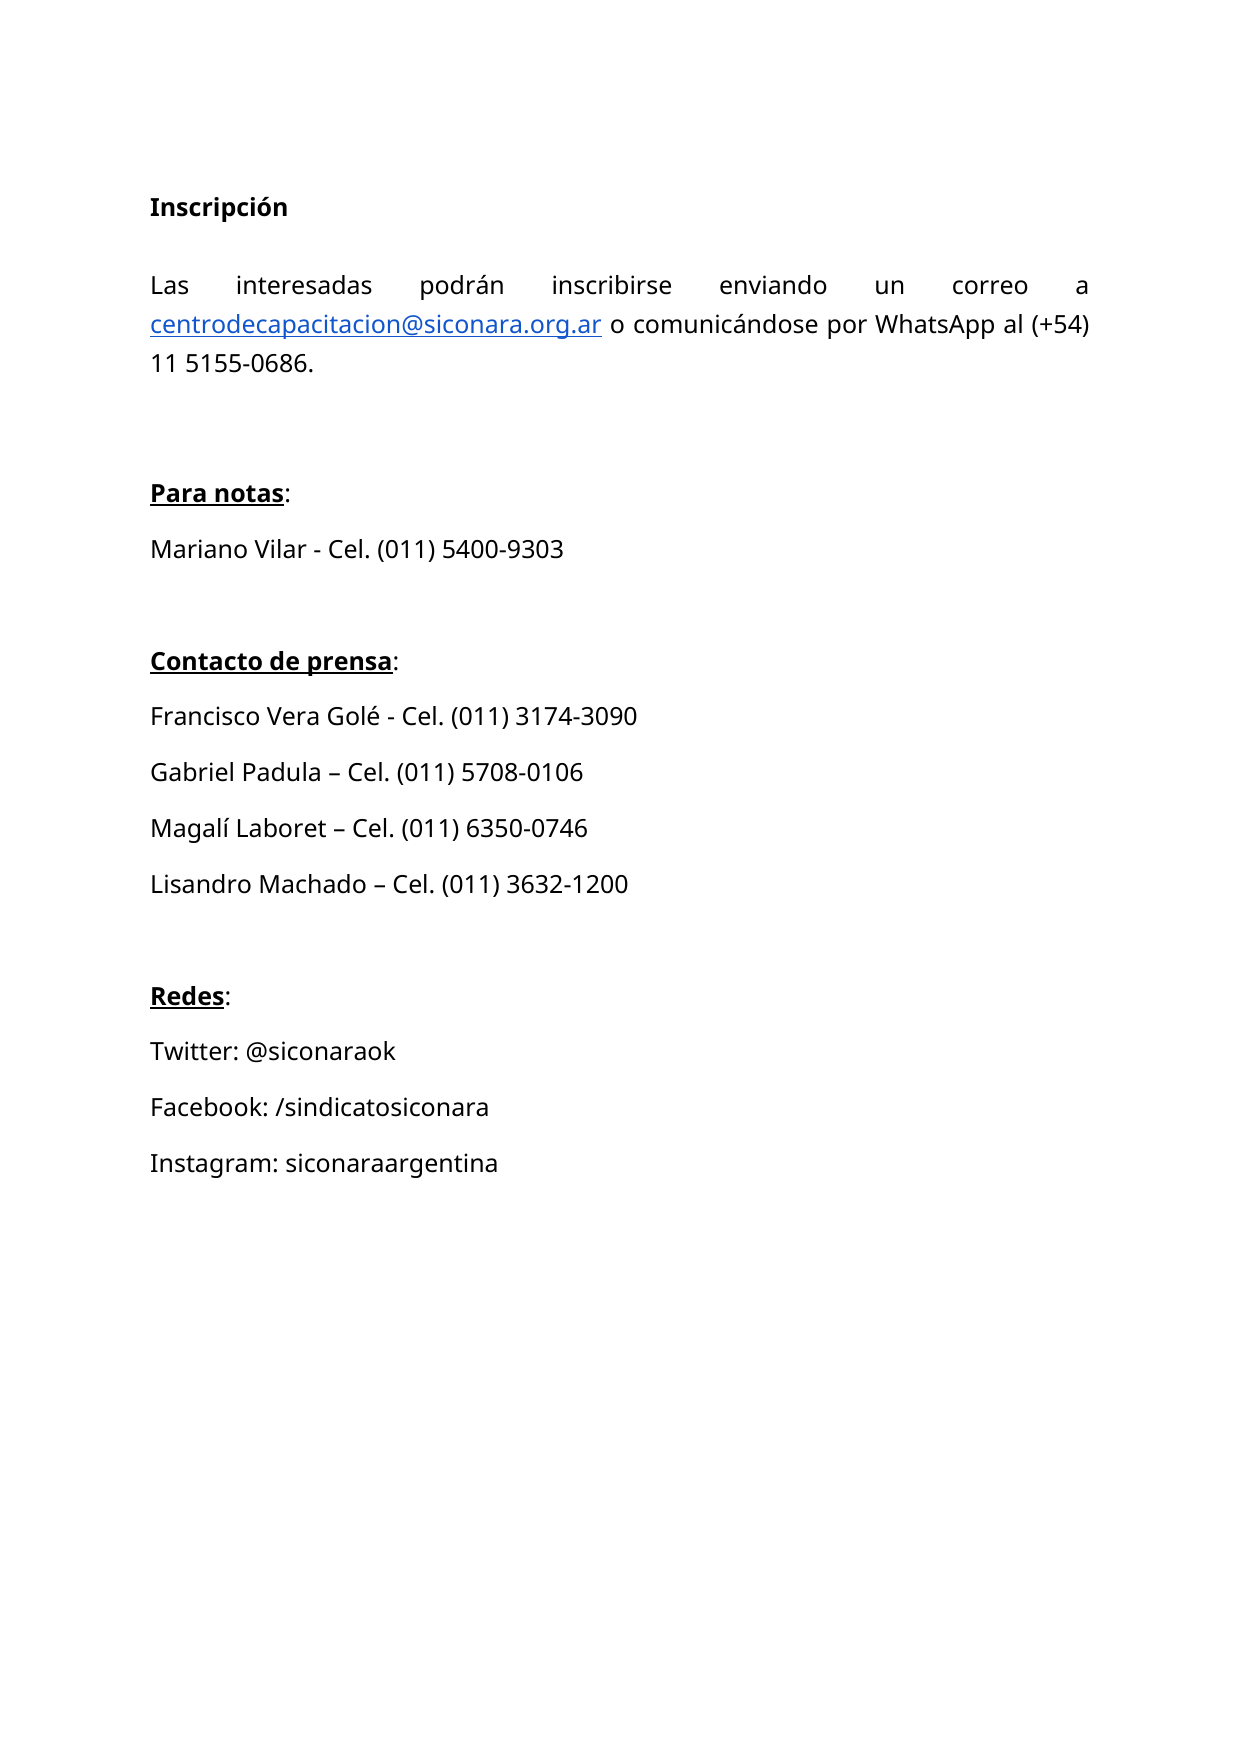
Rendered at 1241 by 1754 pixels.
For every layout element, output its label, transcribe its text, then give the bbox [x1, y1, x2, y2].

text Contacto de prensa: [150, 643, 1090, 677]
text Para notas: [150, 476, 1090, 510]
text Twitter: @siconaraok [150, 1034, 1090, 1068]
text Magalí Laboret – Cel. (011) 6350-0746 [150, 811, 1090, 845]
text Inscripción [150, 189, 1090, 223]
text Lisandro Machado – Cel. (011) 3632-1200 [150, 866, 1090, 901]
text Mariano Vilar - Cel. (011) 5400-9303 [150, 531, 1090, 566]
text Gabriel Padula – Cel. (011) 5708-0106 [150, 755, 1090, 789]
text Francisco Vera Golé - Cel. (011) 3174-3090 [150, 699, 1090, 733]
text Facebook: /sindicatosiconara [150, 1090, 1090, 1124]
text Redes: [150, 978, 1090, 1012]
text Las interesadas podrán inscribirse enviando un correo a centrodecapacitacion@siconara.org.ar o comunicándose por WhatsApp al (+54) 11 5155-0686. [150, 267, 1090, 380]
text Instagram: siconaraargentina [150, 1146, 1090, 1180]
